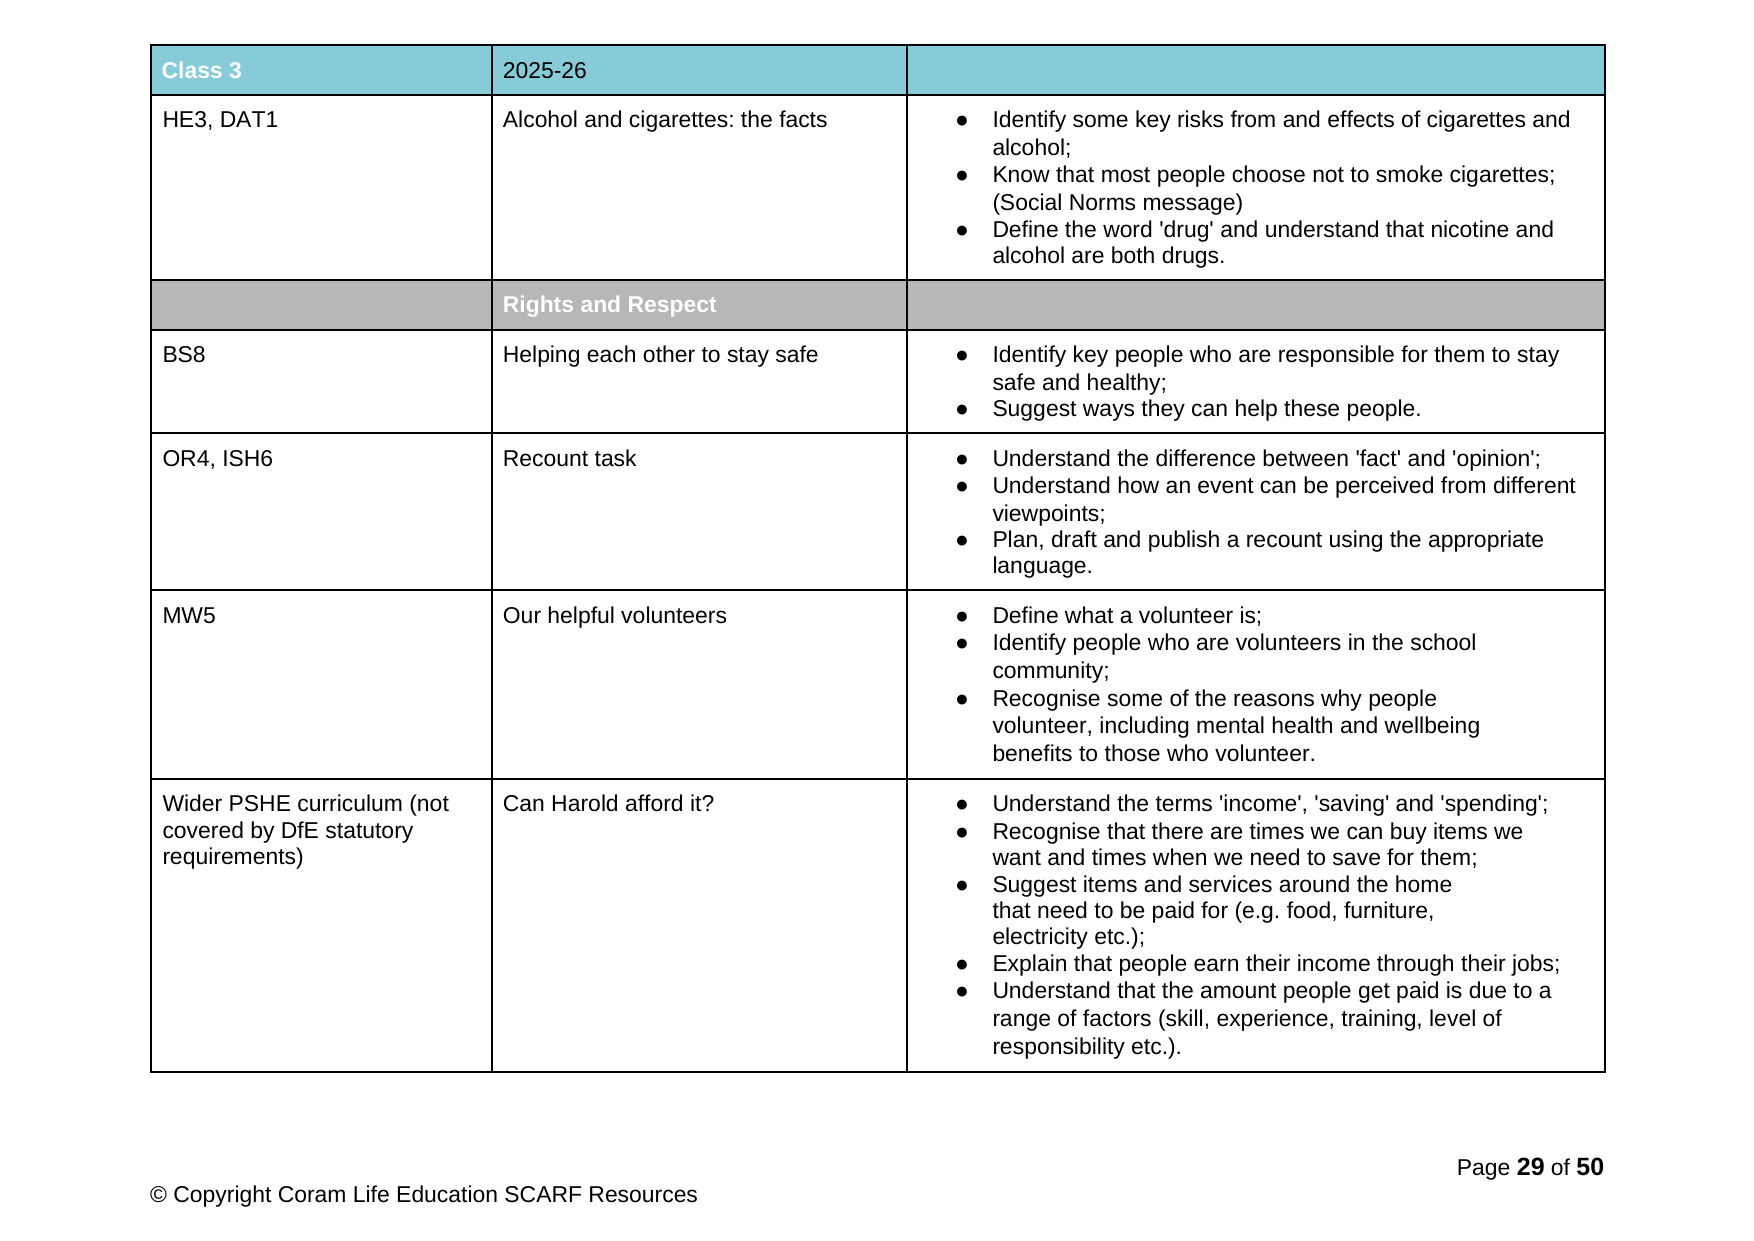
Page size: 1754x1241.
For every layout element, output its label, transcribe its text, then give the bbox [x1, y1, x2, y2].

table_header Class 3 [152, 46, 491, 94]
table_cell BS8 [152, 331, 491, 432]
table_cell Understand the difference between 'fact' and 'opinion'; Understand how an event can be perceived from different viewpoints; Plan, draft and publish a recount using the appropriate language. [908, 434, 1604, 589]
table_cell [152, 780, 491, 1071]
table_cell MW5 [152, 591, 491, 778]
table_cell Rights and Respect [493, 281, 906, 329]
table_cell Helping each other to stay safe [493, 331, 906, 432]
table_cell Define what a volunteer is; Identify people who are volunteers in the school community; Recognise some of the reasons why people volunteer, including mental health and wellbeing benefits to those who volunteer. [908, 591, 1604, 778]
table_cell OR4, ISH6 [152, 434, 491, 589]
table_cell HE3, DAT1 [152, 96, 491, 278]
table_cell Alcohol and cigarettes: the facts [493, 96, 906, 278]
table_cell [908, 281, 1604, 329]
table_cell Understand the terms 'income', 'saving' and 'spending'; Recognise that there are times we can buy items we want and times when we need to save for them; Suggest items and services around the home that need to be paid for (e.g. food, furniture, electricity etc.); Explain that people earn their income through their jobs; Understand that the amount people get paid is due to a range of factors (skill, experience, training, level of responsibility etc.). [908, 780, 1604, 1071]
table_cell Our helpful volunteers [493, 591, 906, 778]
table_cell Identify some key risks from and effects of cigarettes and alcohol; Know that most people choose not to smoke cigarettes; (Social Norms message) Define the word 'drug' and understand that nicotine and alcohol are both drugs. [908, 96, 1604, 278]
table_cell Identify key people who are responsible for them to stay safe and healthy; Suggest ways they can help these people. [908, 331, 1604, 432]
table_cell [152, 281, 491, 329]
table_header 2025-26 [493, 46, 906, 94]
table_cell Can Harold afford it? [493, 780, 906, 1071]
table_header [908, 46, 1604, 94]
table_cell Recount task [493, 434, 906, 589]
